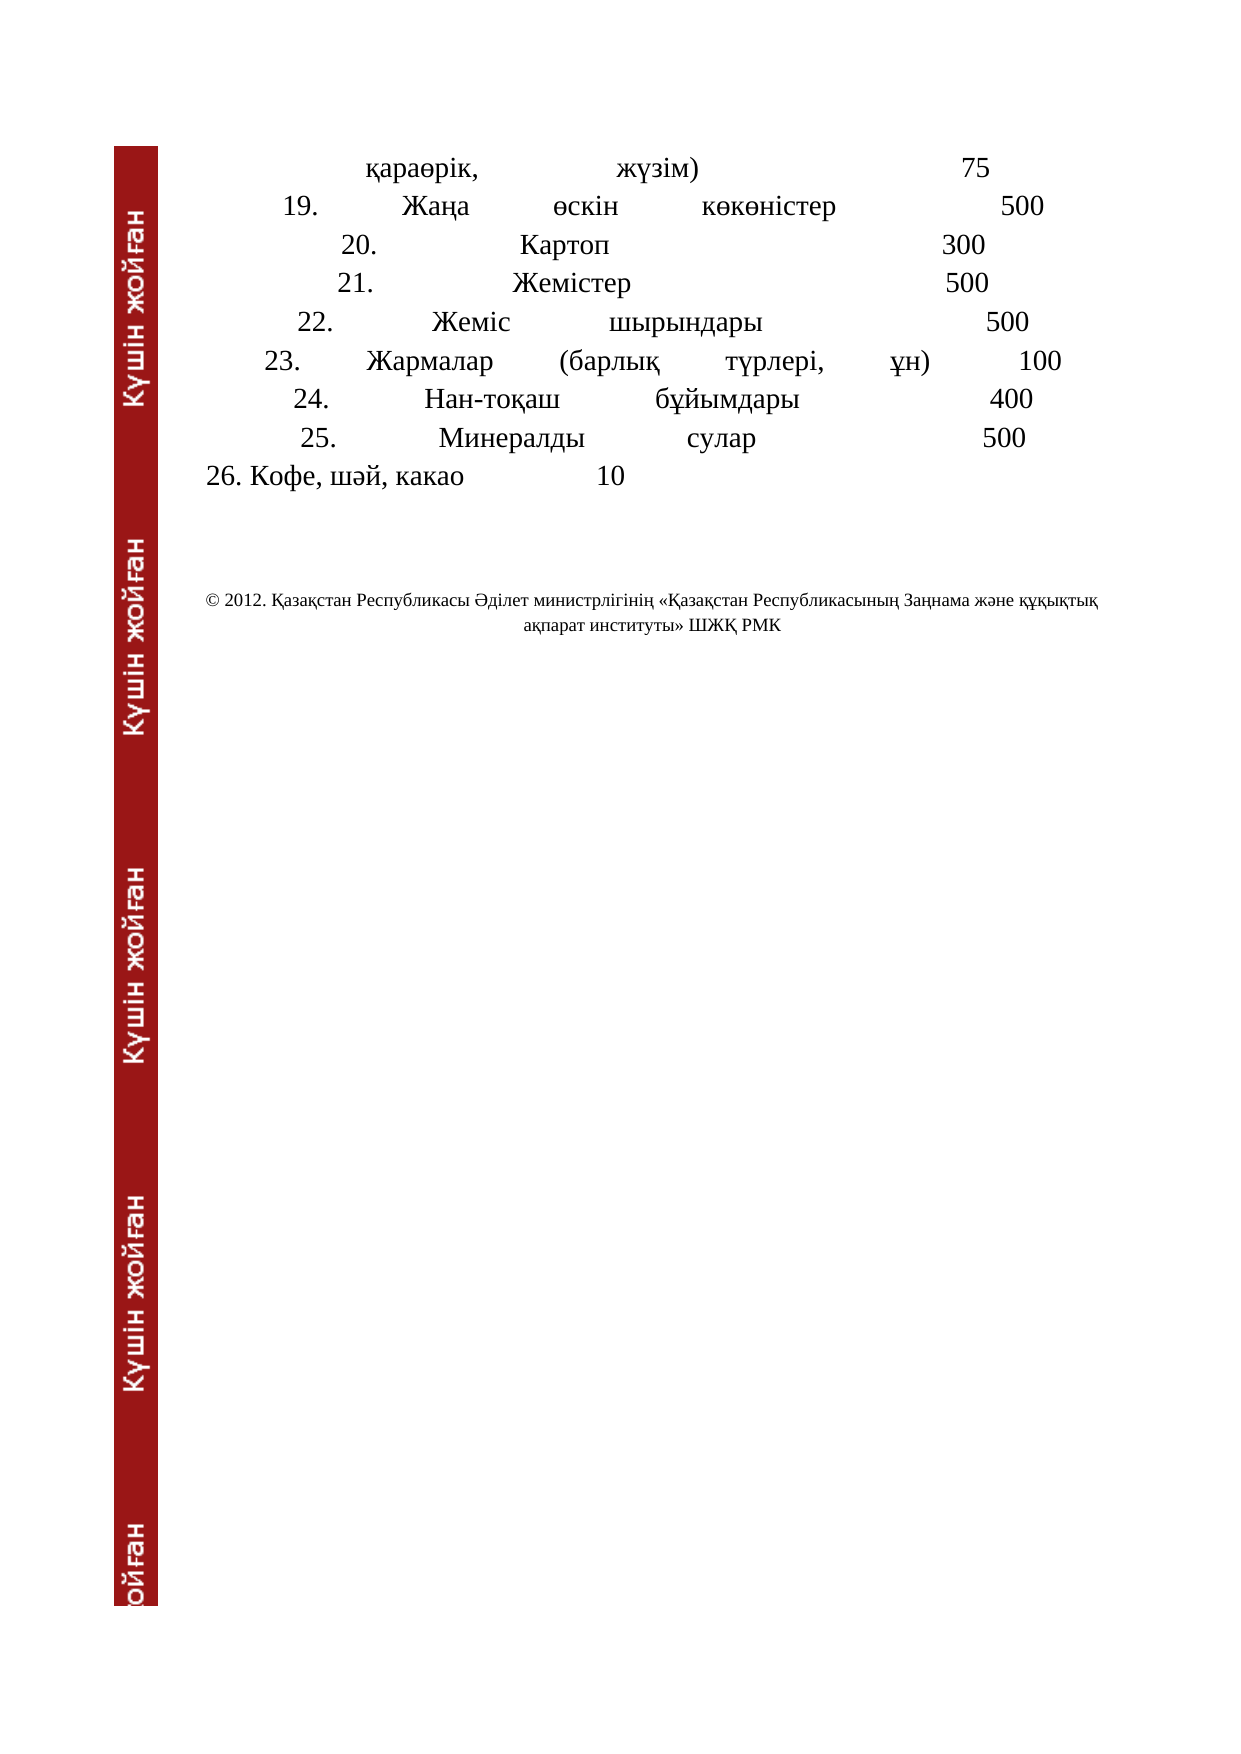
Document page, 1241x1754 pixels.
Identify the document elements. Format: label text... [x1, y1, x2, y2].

picture [114, 146, 158, 150]
text © 2012. Қазақстан Республикасы Әділет министрлігінің «Қазақстан Республикасының Заңнама және құқықтық ақпарат институты» ШЖҚ РМК [112, 589, 1128, 635]
picture [114, 635, 158, 1606]
picture [114, 492, 158, 589]
